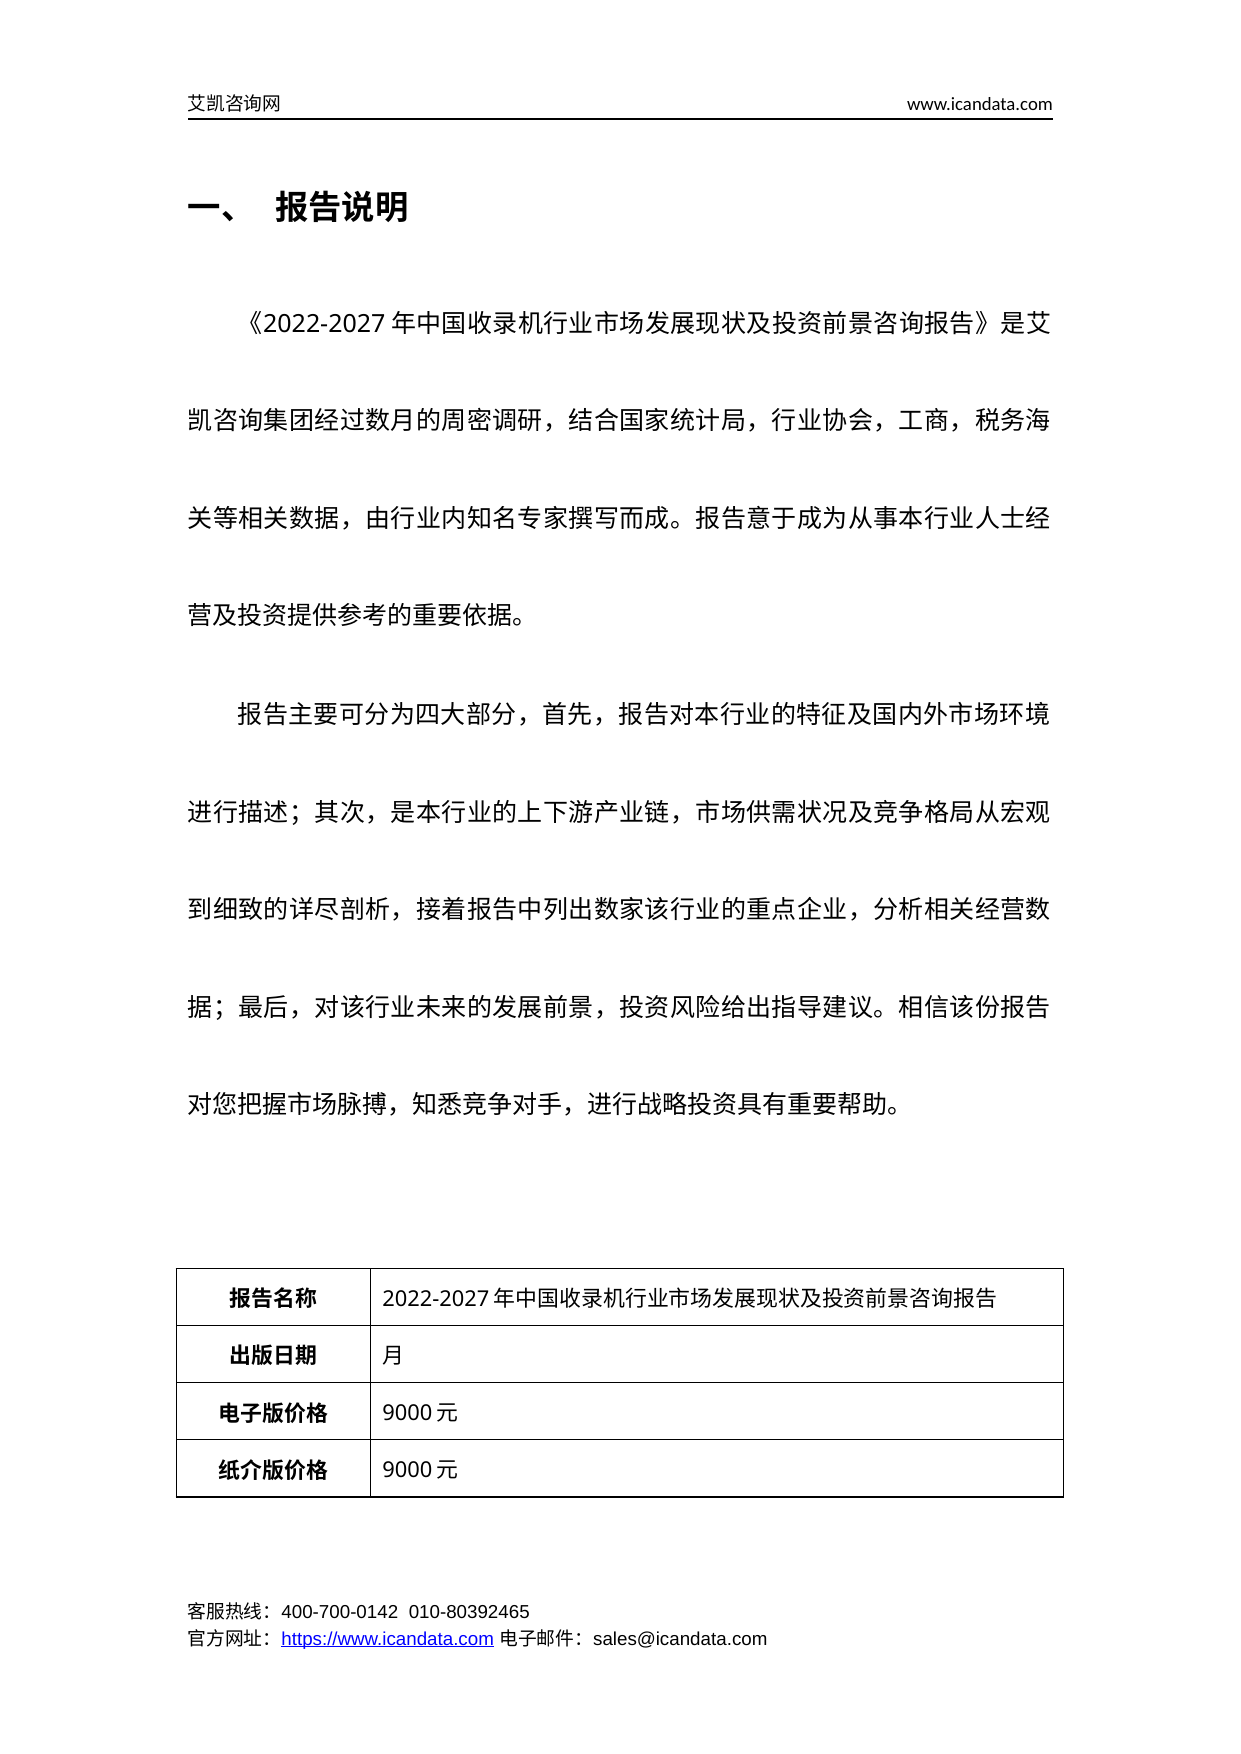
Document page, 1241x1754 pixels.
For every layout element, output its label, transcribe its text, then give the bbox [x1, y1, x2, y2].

table_cell 电子版价格 [177, 1383, 370, 1439]
table_cell 月 [371, 1326, 1063, 1382]
subtitle 报告说明 [187, 172, 1053, 237]
text 报告主要可分为四大部分，首先，报告对本行业的特征及国内外市场环境进行描述；其次，是本行业的上下游产业链，市场供需状况及竞争格局从宏观到细致的详尽剖析，接着报告中列出数家该行业的重点企业，分析相关经营数据；最后，对该行业未来的发展前景，投资风险给出指导建议。相信该份报告对您把握市场脉搏，知悉竞争对手，进行战略投资具有重要帮助。 [187, 681, 1053, 1136]
text 《2022-2027年中国收录机行业市场发展现状及投资前景咨询报告》是艾凯咨询集团经过数月的周密调研，结合国家统计局，行业协会，工商，税务海关等相关数据，由行业内知名专家撰写而成。报告意于成为从事本行业人士经营及投资提供参考的重要依据。 [187, 289, 1053, 646]
table_cell 纸介版价格 [177, 1440, 370, 1496]
table_header 报告名称 [177, 1269, 370, 1325]
table_header 2022-2027年中国收录机行业市场发展现状及投资前景咨询报告 [371, 1269, 1063, 1325]
table_cell 9000元 [371, 1440, 1063, 1496]
table_cell 出版日期 [177, 1326, 370, 1382]
table_cell 9000元 [371, 1383, 1063, 1439]
